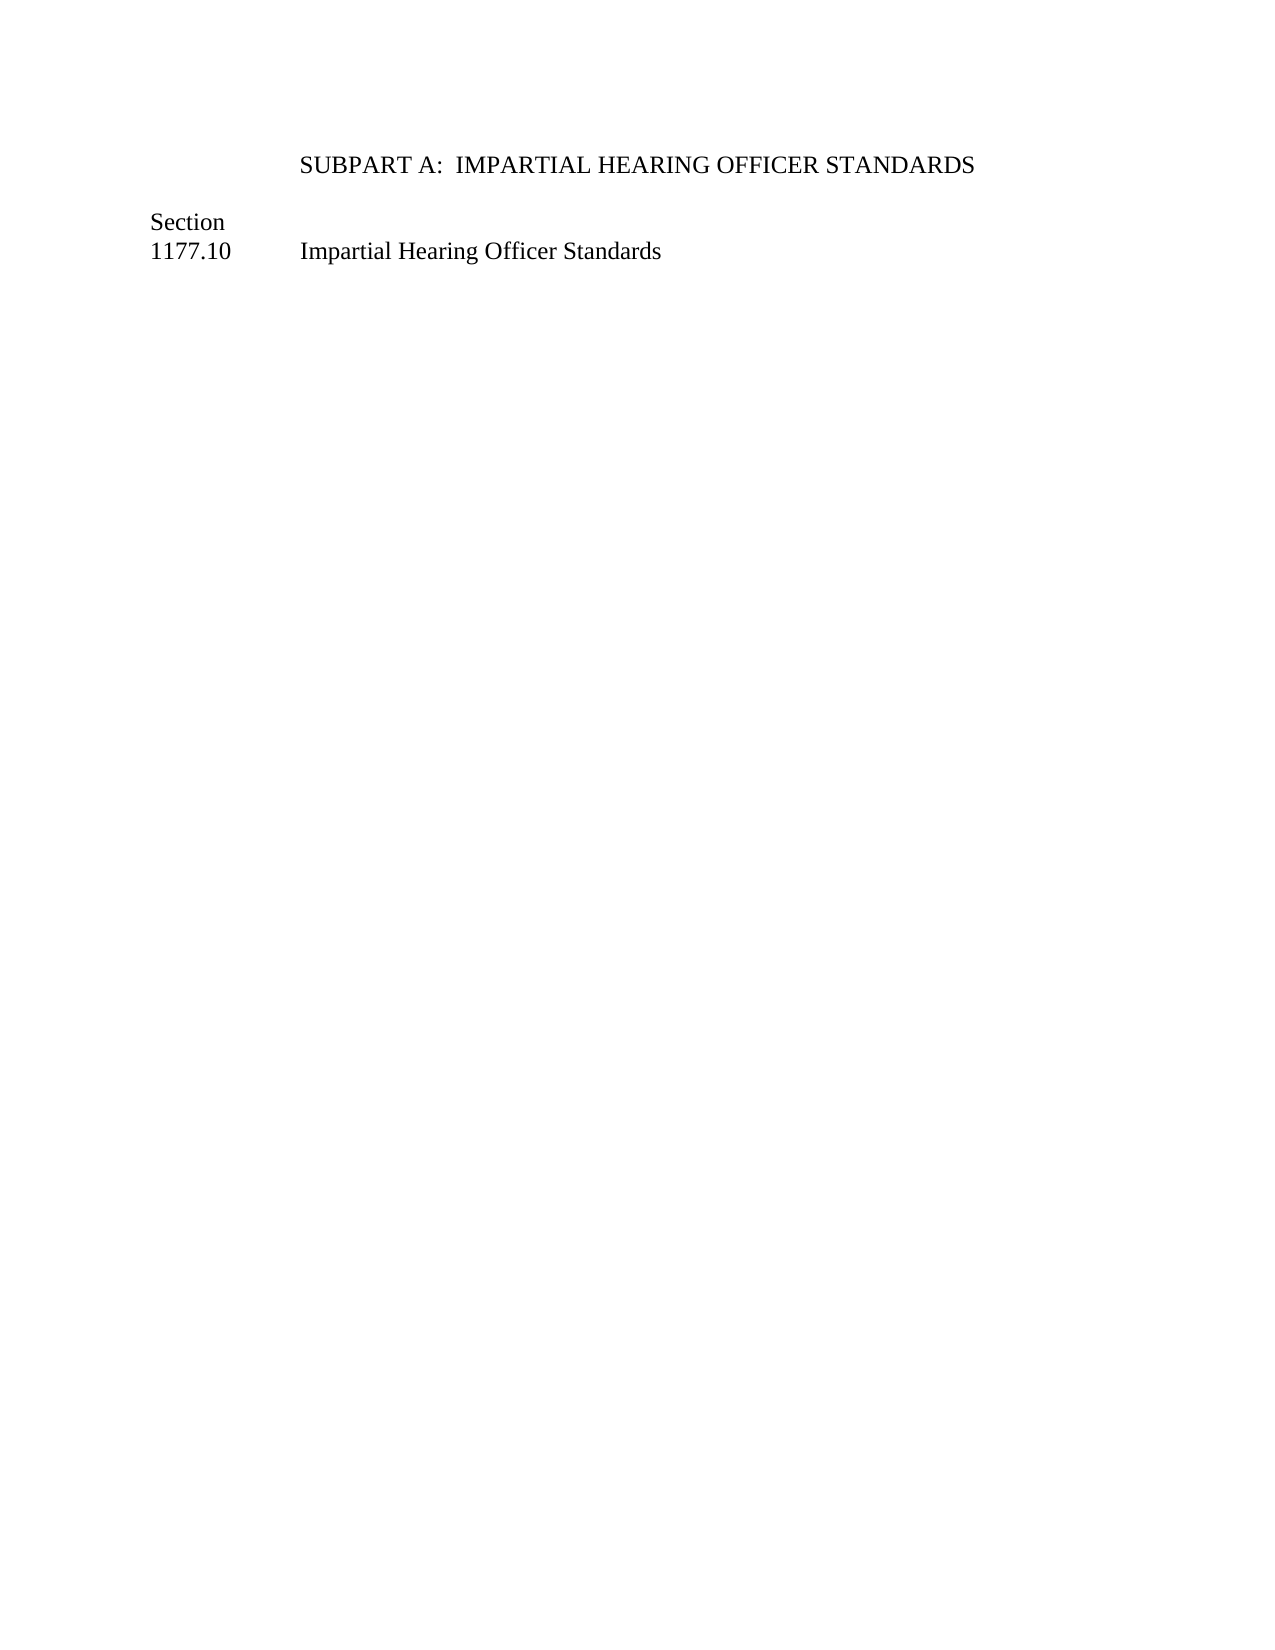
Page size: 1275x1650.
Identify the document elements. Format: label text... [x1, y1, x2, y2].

text SUBPART A: IMPARTIAL HEARING OFFICER STANDARDS [150, 150, 1125, 179]
text Section [150, 207, 1125, 236]
text 1177.10 Impartial Hearing Officer Standards [150, 236, 1125, 265]
